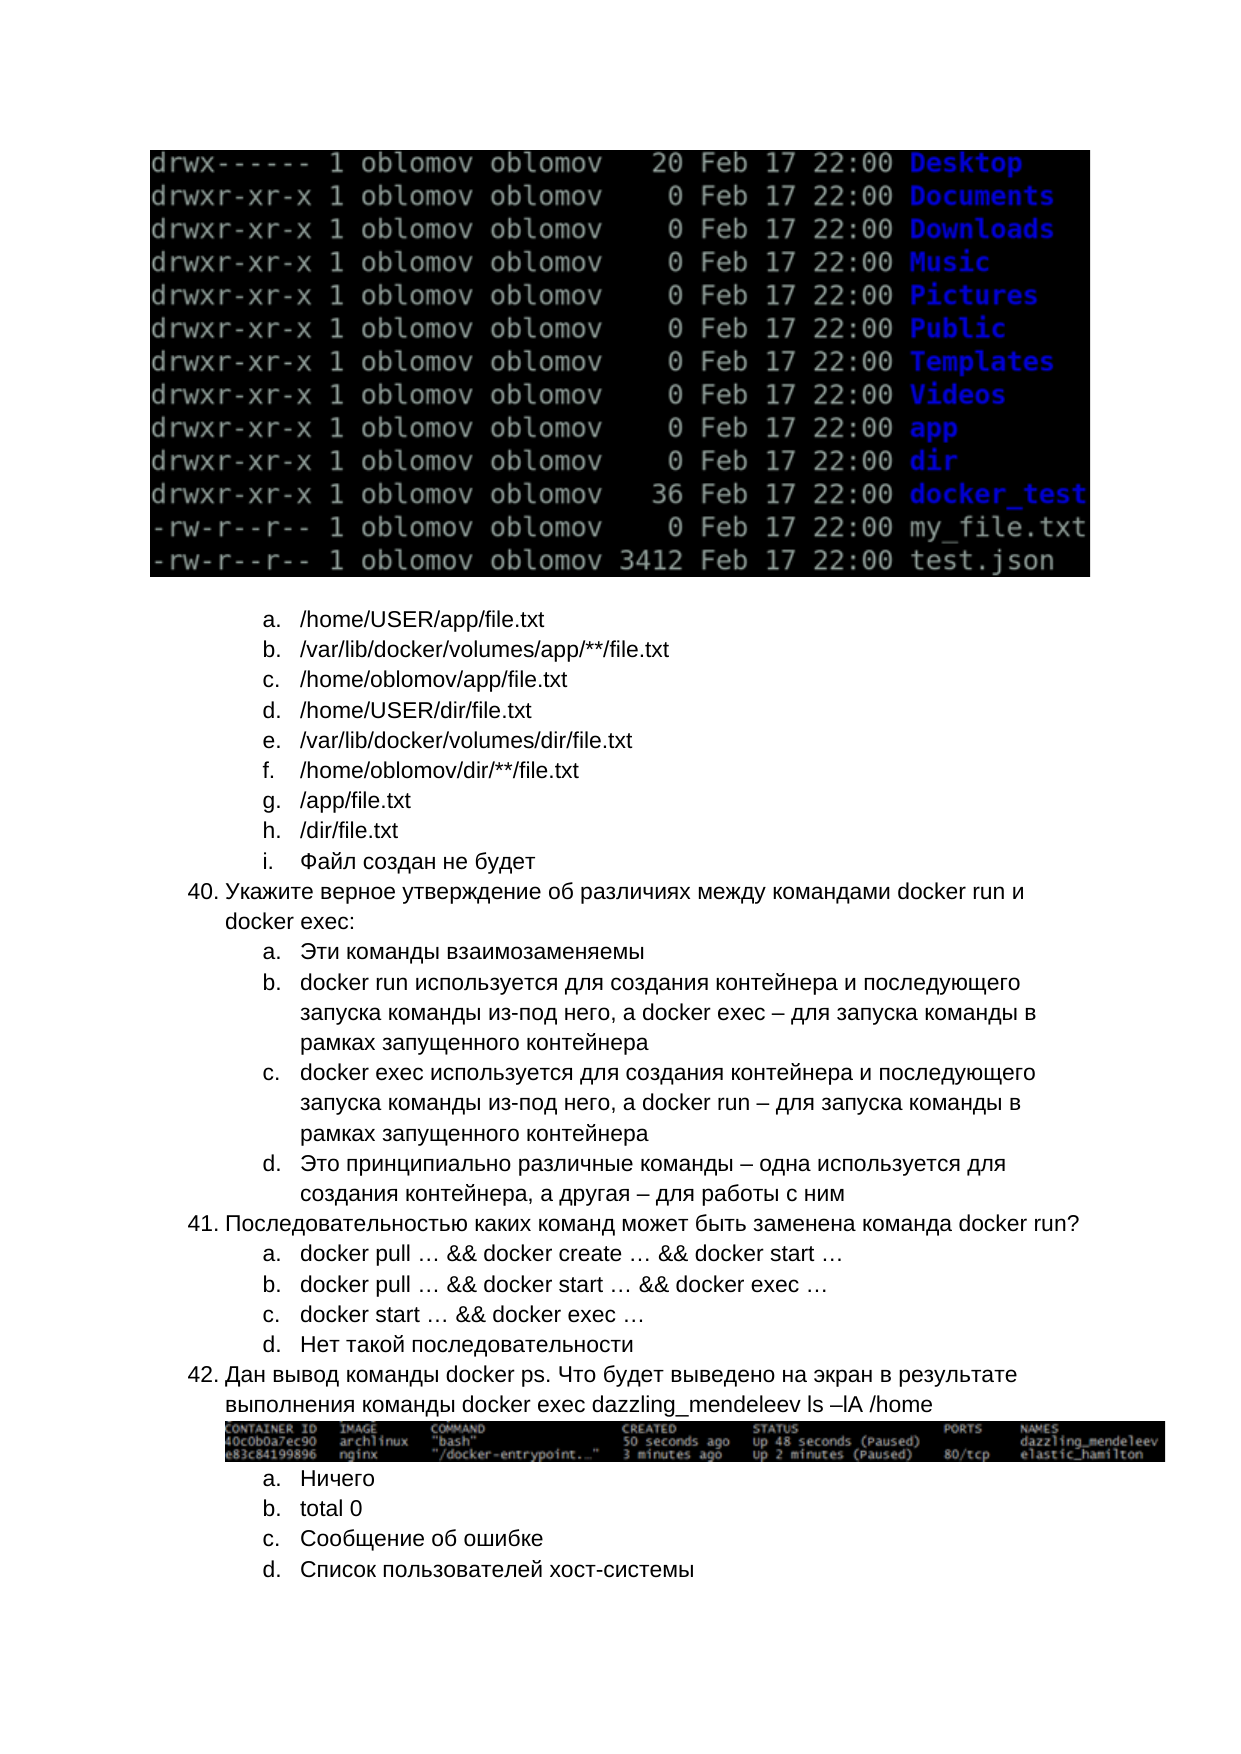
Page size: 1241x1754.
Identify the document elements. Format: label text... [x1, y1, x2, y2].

list docker exec используется для создания контейнера и последующего запуска команды из-под него, а docker run – для запуска команды в рамках запущенного контейнера [262, 1059, 1090, 1146]
list Сообщение об ошибке [262, 1525, 1090, 1552]
list docker start … && docker exec … [262, 1301, 1090, 1327]
picture [225, 1421, 1166, 1462]
list /home/oblomov/app/file.txt [262, 666, 1090, 693]
list /var/lib/docker/volumes/dir/file.txt [262, 727, 1090, 753]
list Дан вывод команды docker ps. Что будет выведено на экран в результате выполнения команды docker exec dazzling_mendeleev ls –lA /home [187, 1361, 1090, 1418]
list Ничего [262, 1465, 1090, 1491]
list total 0 [262, 1495, 1090, 1522]
list Нет такой последовательности [262, 1331, 1090, 1357]
list /home/USER/app/file.txt [262, 606, 1090, 632]
list /var/lib/docker/volumes/app/**/file.txt [262, 636, 1090, 662]
list /home/oblomov/dir/**/file.txt [262, 757, 1090, 783]
picture [150, 150, 1091, 577]
list /app/file.txt [262, 787, 1090, 813]
list Эти команды взаимозаменяемы [262, 938, 1090, 964]
list docker pull … && docker create … && docker start … [262, 1240, 1090, 1267]
list Список пользователей хост-системы [262, 1556, 1090, 1582]
list Это принципиально различные команды – одна используется для создания контейнера, а другая – для работы с ним [262, 1150, 1090, 1206]
list /home/USER/dir/file.txt [262, 697, 1090, 723]
list Укажите верное утверждение об различиях между командами docker run и docker exec: [187, 878, 1090, 934]
list Файл создан не будет [262, 848, 1090, 874]
list /dir/file.txt [262, 817, 1090, 844]
list docker run используется для создания контейнера и последующего запуска команды из-под него, а docker exec – для запуска команды в рамках запущенного контейнера [262, 968, 1090, 1055]
list docker pull … && docker start … && docker exec … [262, 1271, 1090, 1297]
list Последовательностью каких команд может быть заменена команда docker run? [187, 1210, 1090, 1236]
